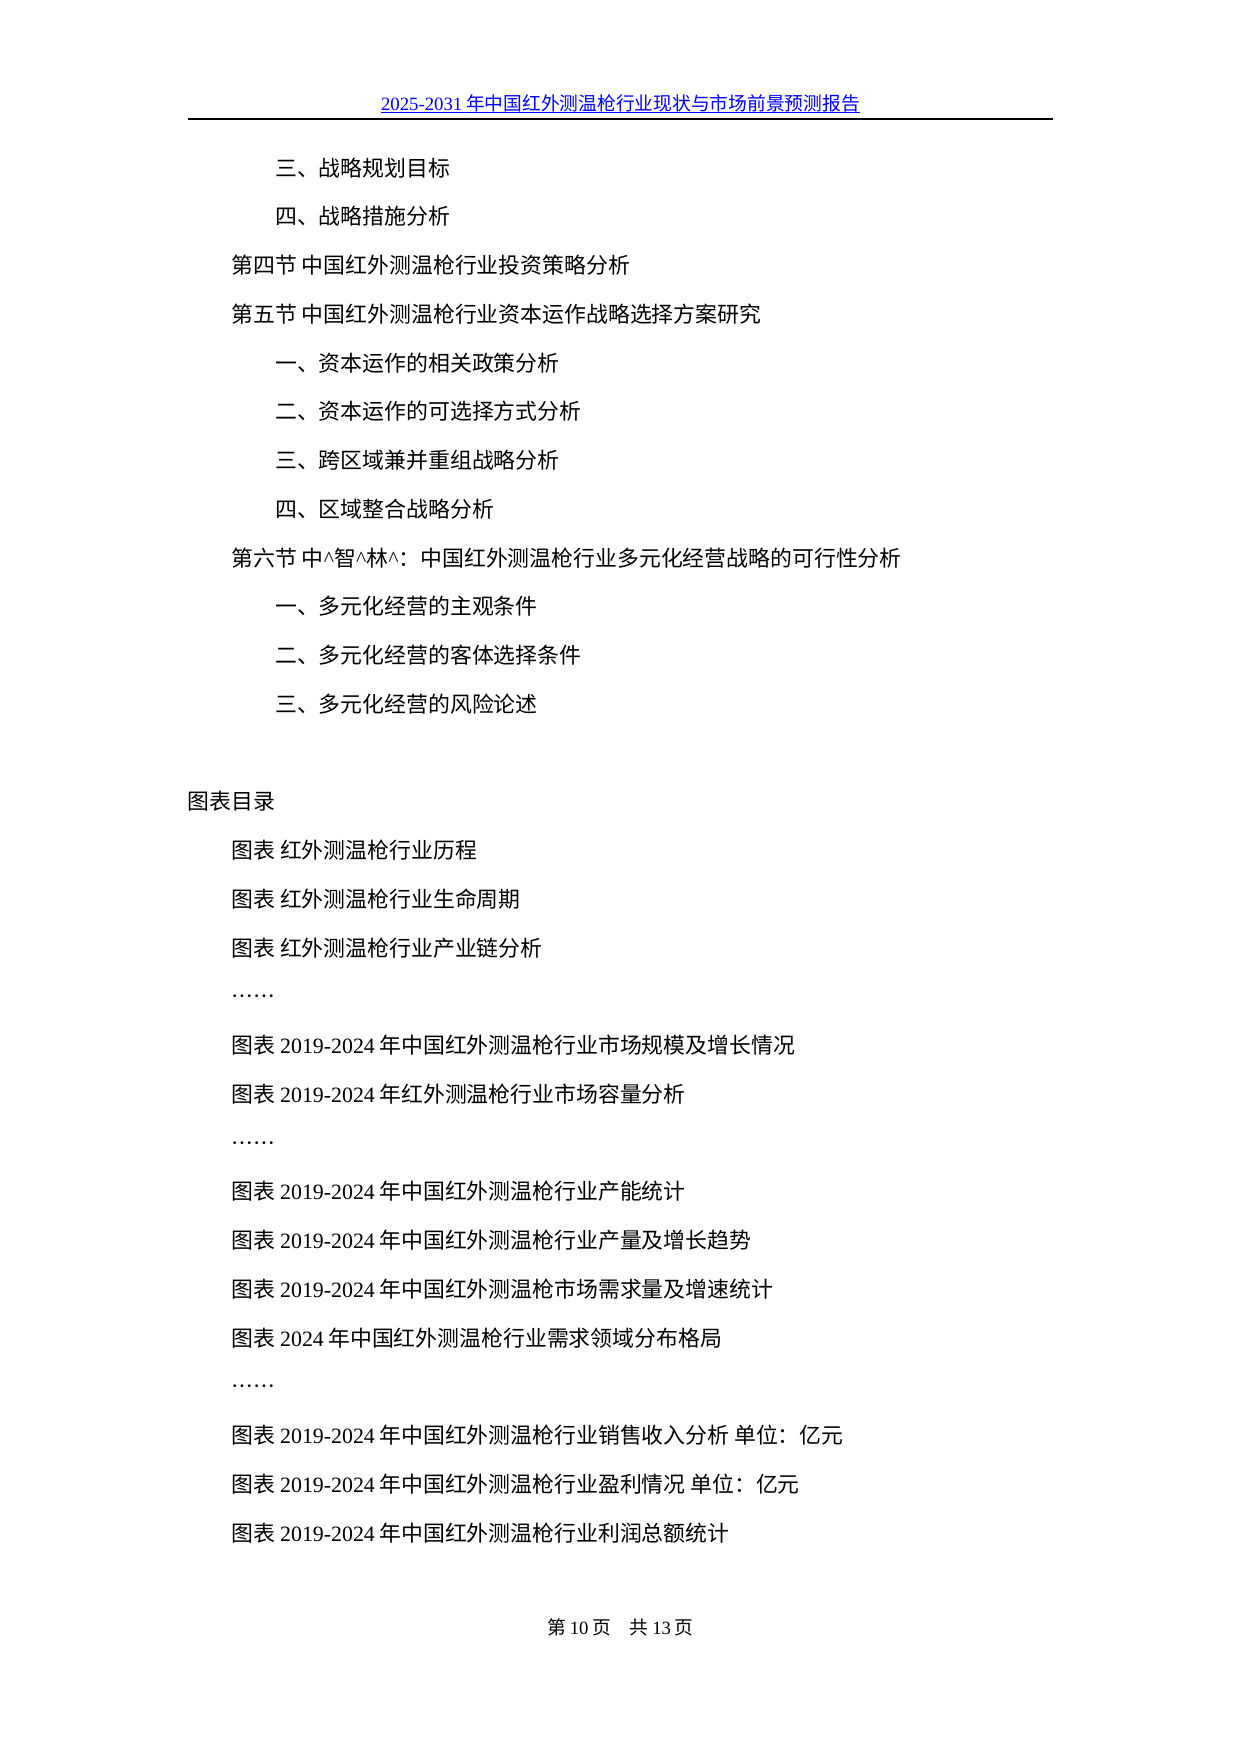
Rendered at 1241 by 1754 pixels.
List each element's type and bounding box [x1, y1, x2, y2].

text [187, 150, 1053, 1548]
